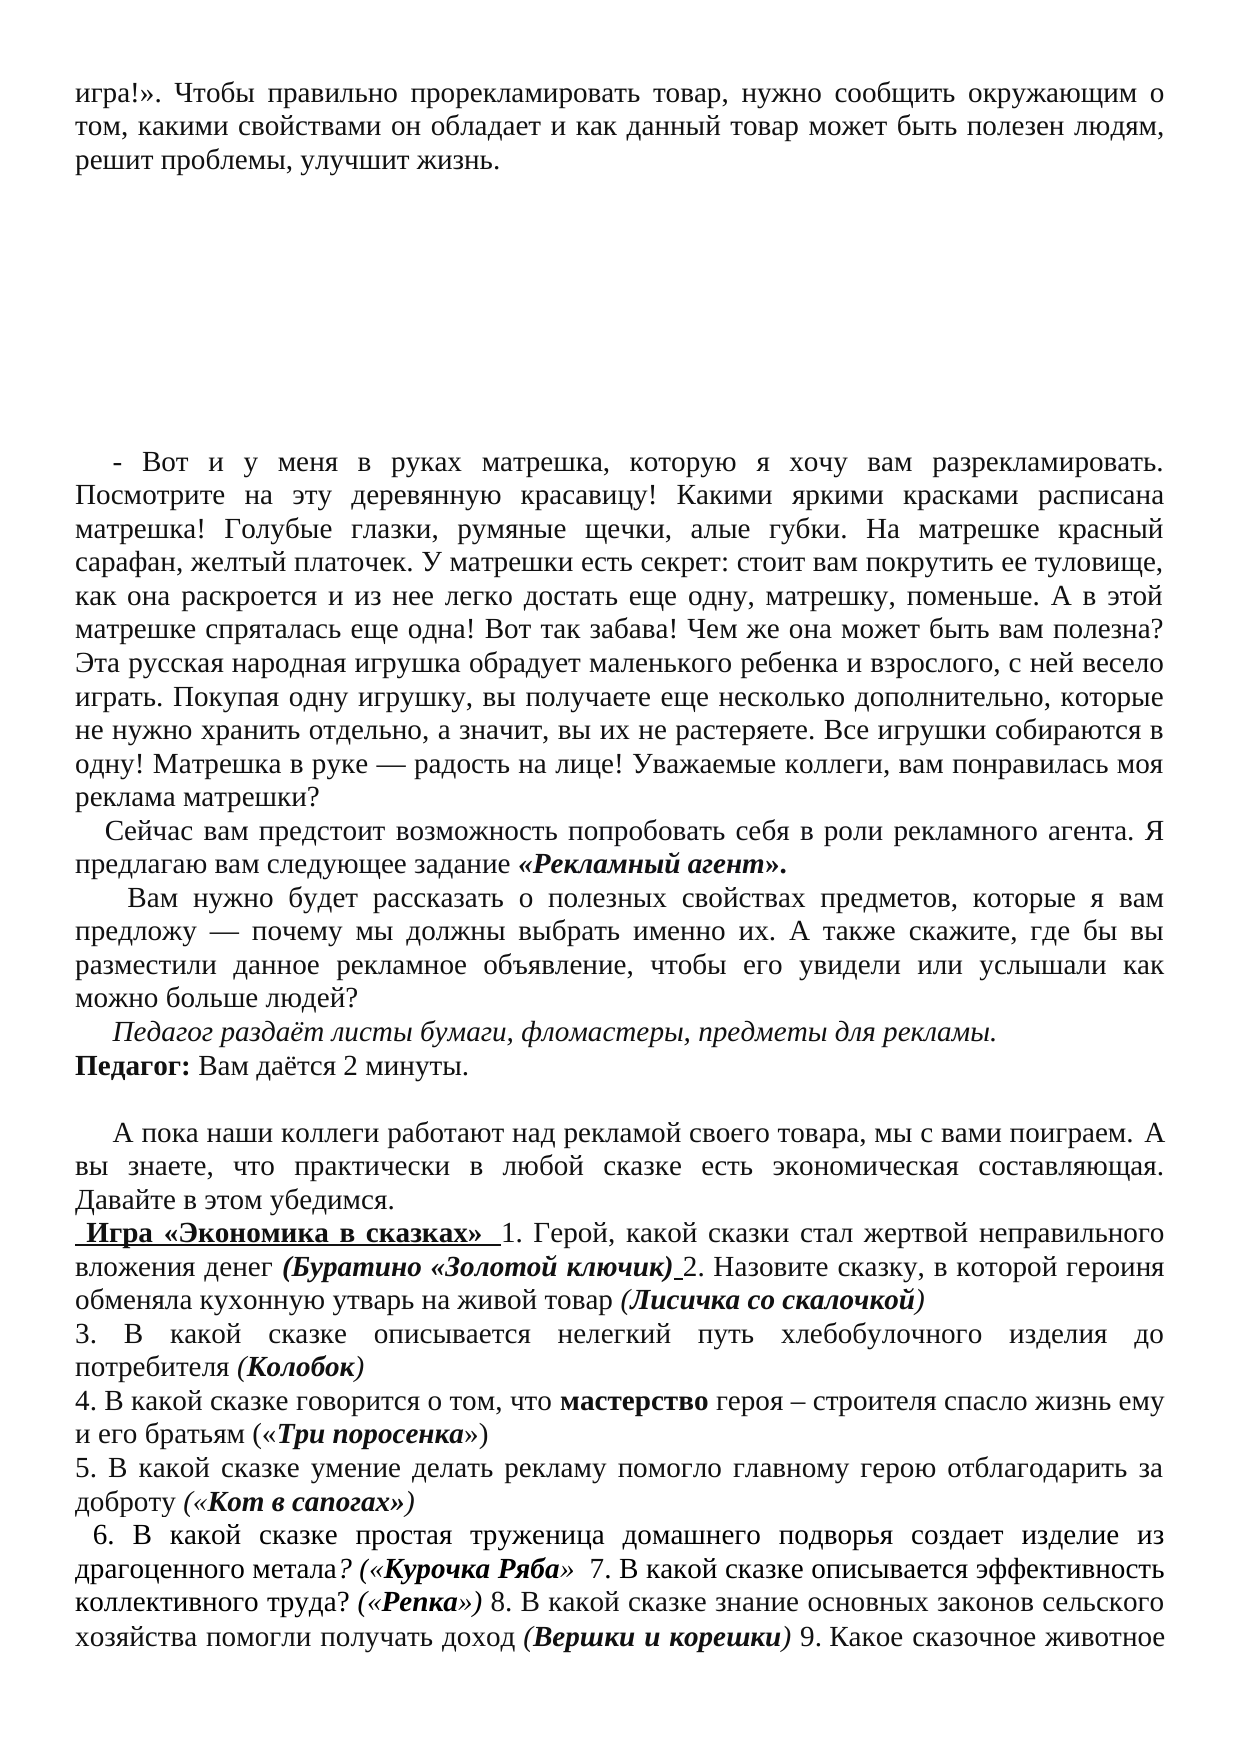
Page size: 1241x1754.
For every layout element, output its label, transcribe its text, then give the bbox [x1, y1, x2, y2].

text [75, 1551, 1165, 1652]
text 5. В какой сказке умение делать рекламу помогло главному герою отблагодарить за доброту («Кот в сапогах») [75, 1450, 1165, 1517]
text 4. В какой сказке говорится о том, что мастерство героя – строителя спасло жизнь ему и его братьям («Три поросенка») [75, 1383, 1165, 1450]
text 3. В какой сказке описывается нелегкий путь хлебобулочного изделия до потребителя (Колобок) [75, 1316, 1165, 1383]
text Вам нужно будет рассказать о полезных свойствах предметов, которые я вам предложу — почему мы должны выбрать именно их. А также скажите, где бы вы разместили данное рекламное объявление, чтобы его увидели или услышали как можно больше людей? [75, 880, 1165, 1014]
text - Вот и у меня в руках матрешка, которую я хочу вам разрекламировать. Посмотрите на эту деревянную красавицу! Какими яркими красками расписана матрешка! Голубые глазки, румяные щечки, алые губки. На матрешке красный сарафан, желтый платочек. У матрешки есть секрет: стоит вам покрутить ее туловище, как она раскроется и из нее легко достать еще одну, матрешку, поменьше. А в этой матрешке спряталась еще одна! Вот так забава! Чем же она может быть вам полезна? Эта русская народная игрушка обрадует маленького ребенка и взрослого, с ней весело играть. Покупая одну игрушку, вы получаете еще несколько дополнительно, которые не нужно хранить отдельно, а значит, вы их не растеряете. Все игрушки собираются в одну! Матрешка в руке — радость на лице! Уважаемые коллеги, вам понравилась моя реклама матрешки? [75, 444, 1165, 813]
text Педагог раздаёт листы бумаги, фломастеры, предметы для рекламы. [75, 1014, 1165, 1048]
text А пока наши коллеги работают над рекламой своего товара, мы с вами поиграем. А вы знаете, что практически в любой сказке есть экономическая составляющая. Давайте в этом убедимся. [75, 1115, 1165, 1215]
text Игра «Экономика в сказках» 1. Герой, какой сказки стал жертвой неправильного вложения денег (Буратино «Золотой ключик) 2. Назовите сказку, в которой героиня обменяла кухонную утварь на живой товар (Лисичка со скалочкой) [75, 1215, 1165, 1316]
text Сейчас вам предстоит возможность попробовать себя в роли рекламного агента. Я предлагаю вам следующее задание «Рекламный агент». [75, 813, 1165, 880]
text Педагог: Вам даётся 2 минуты. [75, 1048, 1165, 1081]
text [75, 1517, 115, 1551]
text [75, 75, 1165, 176]
